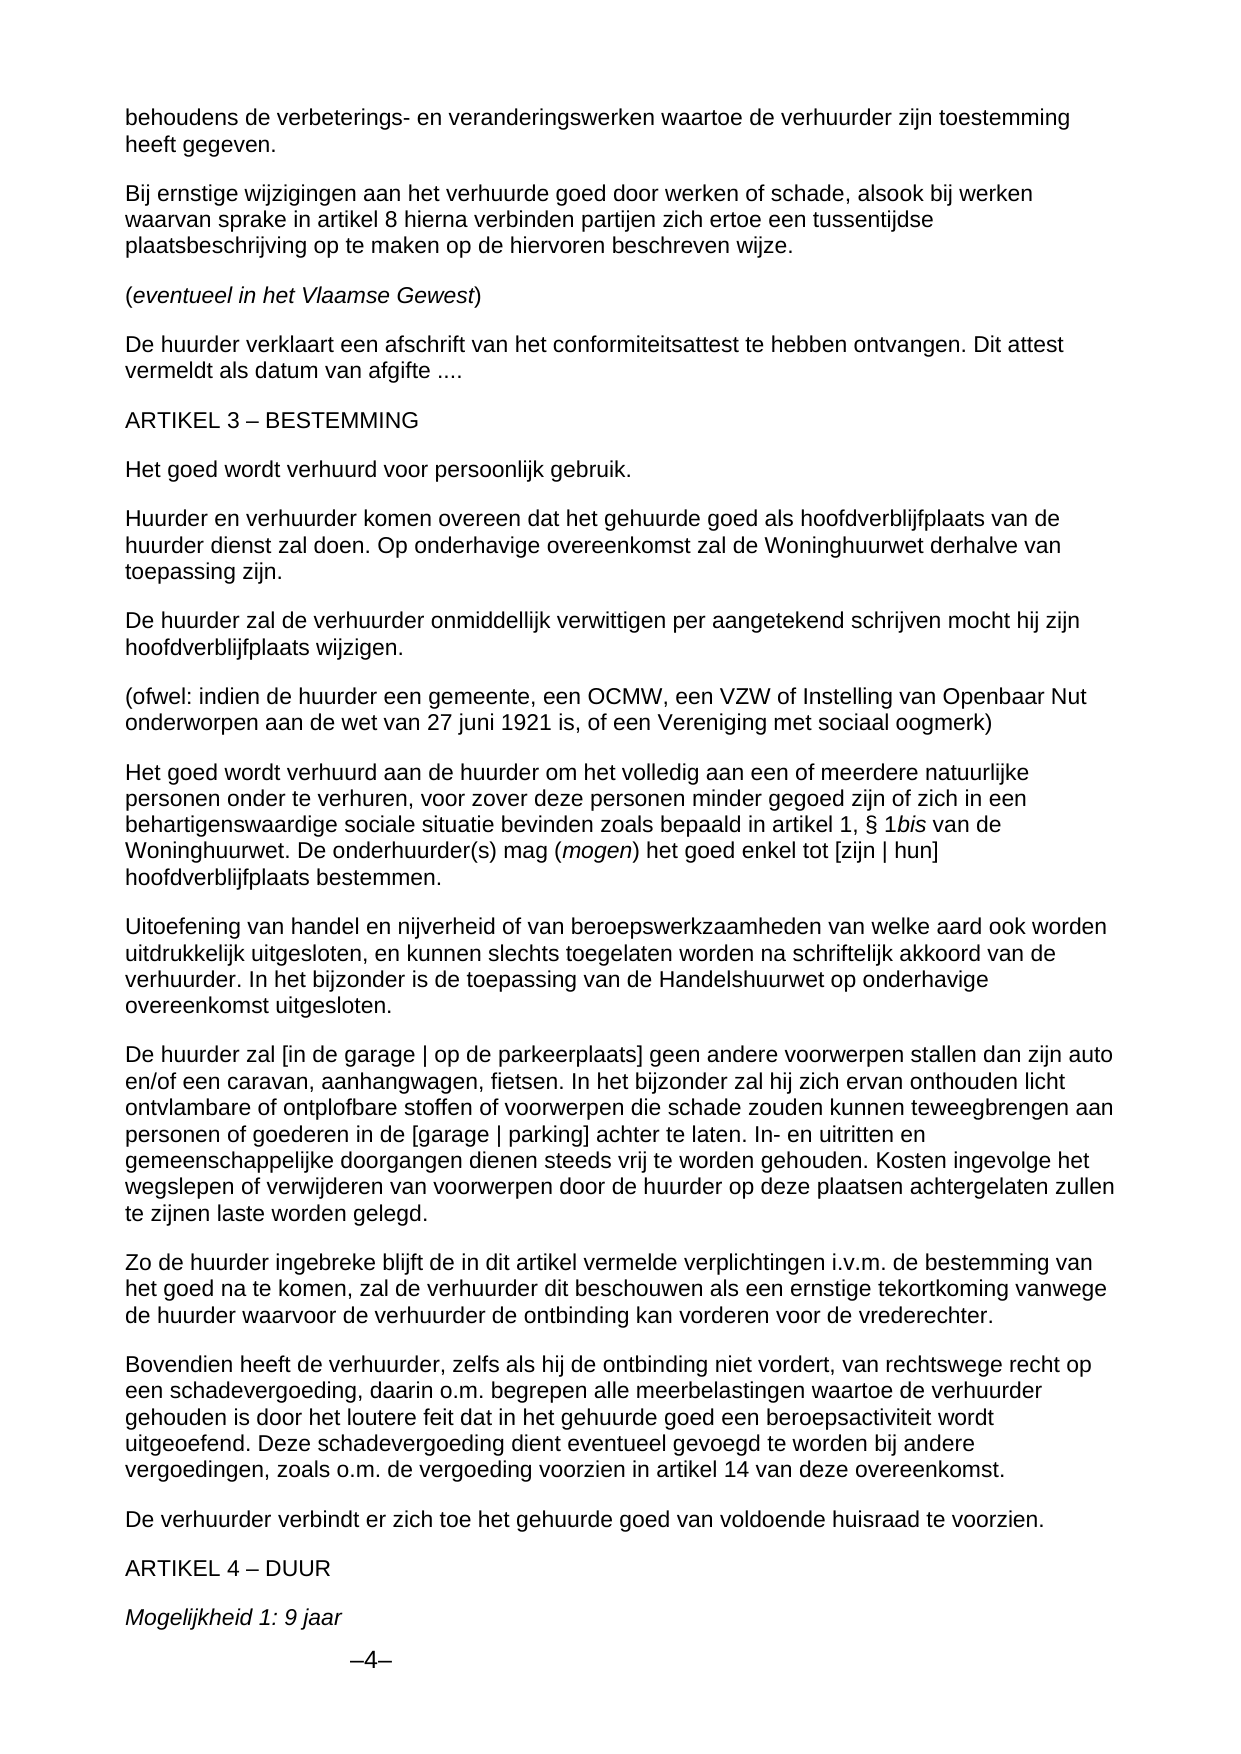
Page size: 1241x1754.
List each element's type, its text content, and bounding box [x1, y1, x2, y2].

text Uitoefening van handel en nijverheid of van beroepswerkzaamheden van welke aard ook worden uitdrukkelijk uitgesloten, en kunnen slechts toegelaten worden na schriftelijk akkoord van de verhuurder. In het bijzonder is de toepassing van de Handelshuurwet op onderhavige overeenkomst uitgesloten. [125, 913, 1115, 1018]
text Mogelijkheid 1: 9 jaar [125, 1604, 1115, 1630]
text De huurder zal de verhuurder onmiddellijk verwittigen per aangetekend schrijven mocht hij zijn hoofdverblijfplaats wijzigen. [125, 607, 1115, 660]
text Zo de huurder ingebreke blijft de in dit artikel vermelde verplichtingen i.v.m. de bestemming van het goed na te komen, zal de verhuurder dit beschouwen als een ernstige tekortkoming vanwege de huurder waarvoor de verhuurder de ontbinding kan vorderen voor de vrederechter. [125, 1249, 1115, 1328]
text (ofwel: indien de huurder een gemeente, een OCMW, een VZW of Instelling van Openbaar Nut onderworpen aan de wet van 27 juni 1921 is, of een Vereniging met sociaal oogmerk) [125, 683, 1115, 736]
text Huurder en verhuurder komen overeen dat het gehuurde goed als hoofdverblijfplaats van de huurder dienst zal doen. Op onderhavige overeenkomst zal de Woninghuurwet derhalve van toepassing zijn. [125, 505, 1115, 584]
text De verhuurder verbindt er zich toe het gehuurde goed van voldoende huisraad te voorzien. [125, 1506, 1115, 1532]
text ARTIKEL 3 – BESTEMMING [125, 407, 1115, 433]
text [125, 104, 1115, 157]
text Het goed wordt verhuurd voor persoonlijk gebruik. [125, 456, 1115, 482]
text De huurder verklaart een afschrift van het conformiteitsattest te hebben ontvangen. Dit attest vermeldt als datum van afgifte .... [125, 331, 1115, 384]
text Het goed wordt verhuurd aan de huurder om het volledig aan een of meerdere natuurlijke personen onder te verhuren, voor zover deze personen minder gegoed zijn of zich in een behartigenswaardige sociale situatie bevinden zoals bepaald in artikel 1, § 1bis van de Woninghuurwet. De onderhuurder(s) mag (mogen) het goed enkel tot [zijn | hun] hoofdverblijfplaats bestemmen. [125, 758, 1115, 890]
text ARTIKEL 4 – DUUR [125, 1555, 1115, 1581]
text (eventueel in het Vlaamse Gewest) [125, 282, 1115, 308]
text De huurder zal [in de garage | op de parkeerplaats] geen andere voorwerpen stallen dan zijn auto en/of een caravan, aanhangwagen, fietsen. In het bijzonder zal hij zich ervan onthouden licht ontvlambare of ontplofbare stoffen of voorwerpen die schade zouden kunnen teweegbrengen aan personen of goederen in de [garage | parking] achter te laten. In- en uitritten en gemeenschappelijke doorgangen dienen steeds vrij te worden gehouden. Kosten ingevolge het wegslepen of verwijderen van voorwerpen door de huurder op deze plaatsen achtergelaten zullen te zijnen laste worden gelegd. [125, 1041, 1115, 1226]
text Bij ernstige wijzigingen aan het verhuurde goed door werken of schade, alsook bij werken waarvan sprake in artikel 8 hierna verbinden partijen zich ertoe een tussentijdse plaatsbeschrijving op te maken op de hiervoren beschreven wijze. [125, 180, 1115, 259]
text Bovendien heeft de verhuurder, zelfs als hij de ontbinding niet vordert, van rechtswege recht op een schadevergoeding, daarin o.m. begrepen alle meerbelastingen waartoe de verhuurder gehouden is door het loutere feit dat in het gehuurde goed een beroepsactiviteit wordt uitgeoefend. Deze schadevergoeding dient eventueel gevoegd te worden bij andere vergoedingen, zoals o.m. de vergoeding voorzien in artikel 14 van deze overeenkomst. [125, 1351, 1115, 1483]
